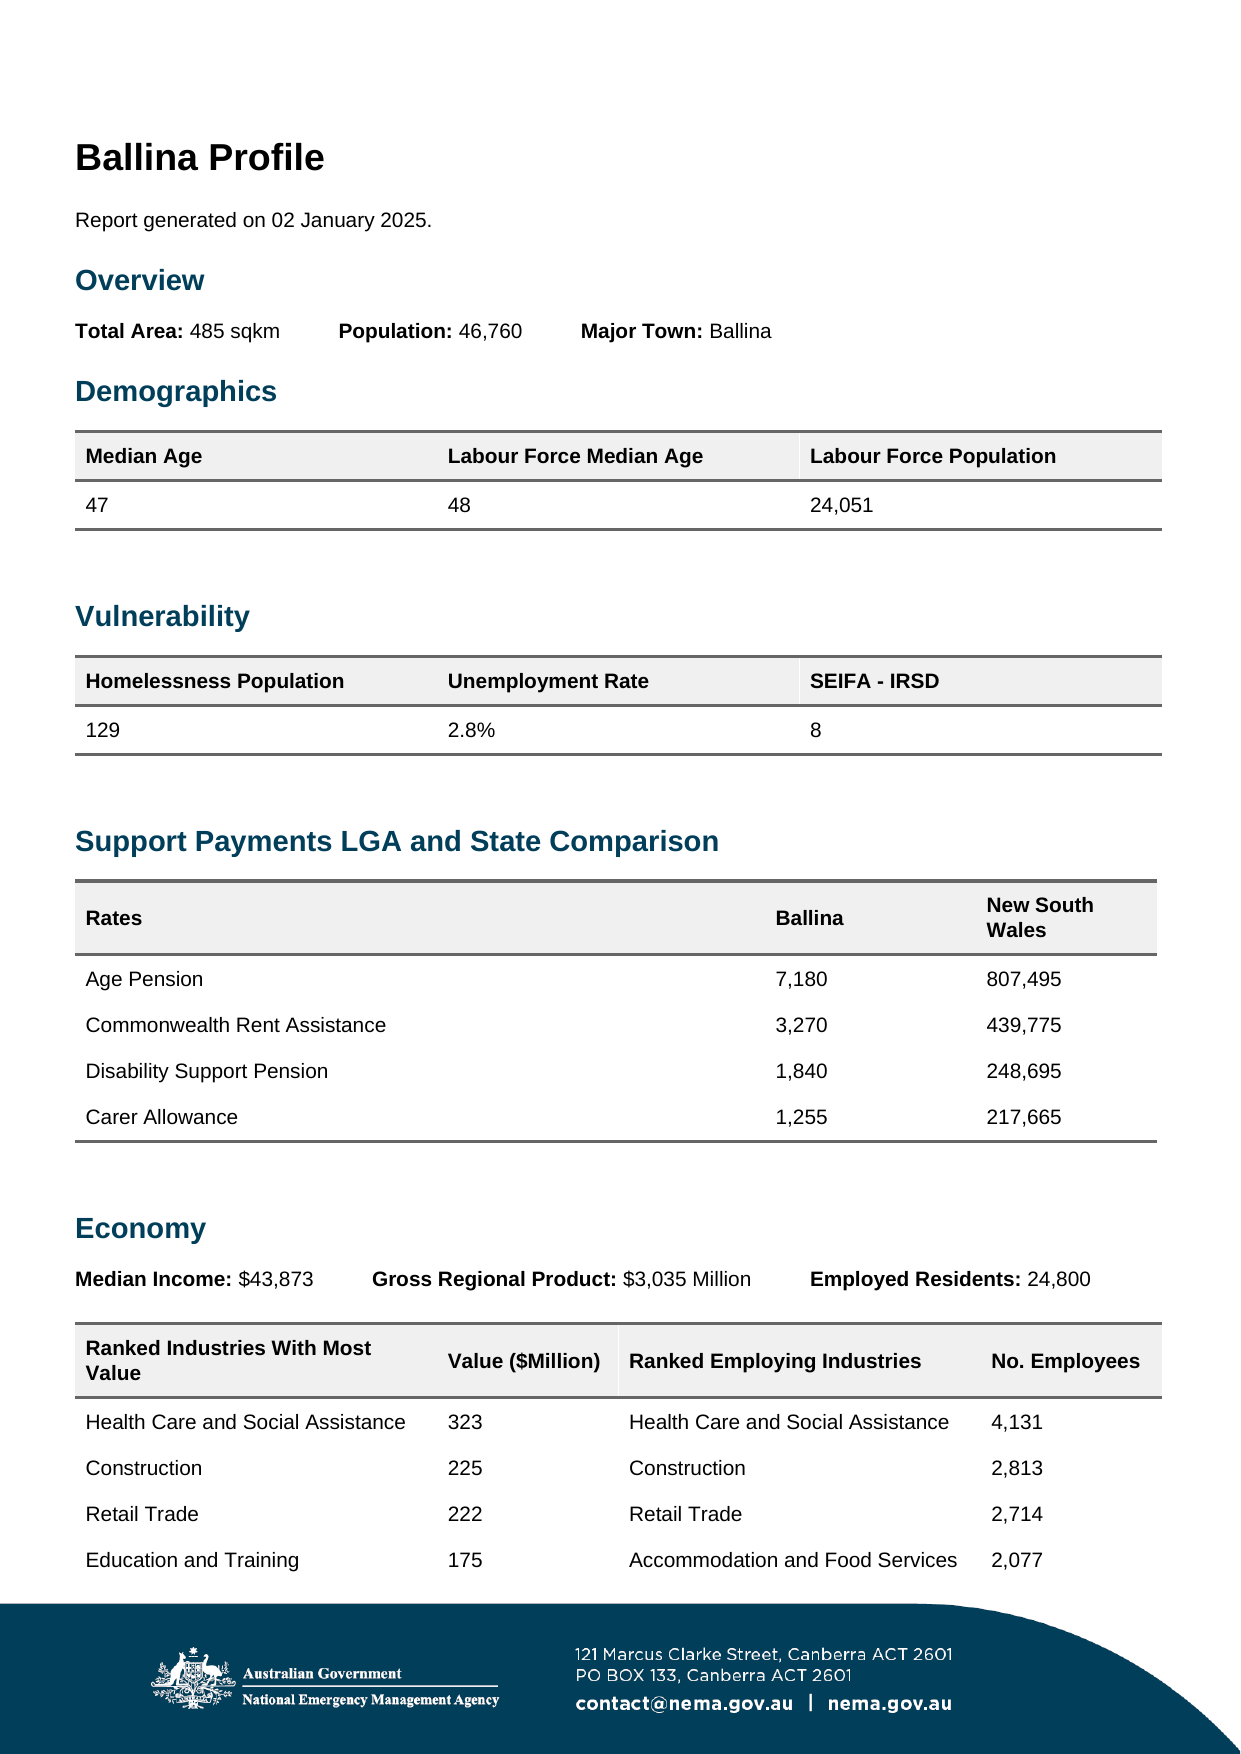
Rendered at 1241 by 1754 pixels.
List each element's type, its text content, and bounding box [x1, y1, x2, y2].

picture [408, 1698, 413, 1707]
table_cell 2.8% [437, 707, 799, 753]
table_cell 4,131 [981, 1399, 1162, 1445]
picture [730, 1700, 739, 1711]
table_cell 129 [75, 707, 437, 753]
table_cell 1,840 [765, 1048, 976, 1094]
picture [695, 1700, 709, 1709]
table_cell Construction [75, 1445, 437, 1491]
picture [784, 1700, 791, 1709]
table_header Ranked Industries With Most Value [75, 1325, 437, 1396]
table_cell 222 [437, 1491, 618, 1537]
table_cell 2,813 [981, 1445, 1162, 1491]
picture [841, 1700, 849, 1708]
picture [713, 1700, 720, 1709]
table_header Unemployment Rate [437, 658, 799, 704]
picture [643, 1697, 648, 1709]
table_header Labour Force Median Age [437, 433, 799, 479]
picture [601, 1700, 609, 1709]
table_cell 47 [75, 482, 437, 528]
picture [612, 1697, 617, 1709]
table_cell 24,051 [800, 482, 1162, 528]
picture [469, 1698, 484, 1704]
picture [262, 1695, 267, 1704]
table_cell Carer Allowance [75, 1094, 765, 1140]
table_cell 1,255 [765, 1094, 976, 1140]
subtitle Demographics [75, 374, 1165, 408]
table_cell Disability Support Pension [75, 1048, 765, 1094]
picture [348, 1698, 356, 1704]
table_cell 807,495 [976, 956, 1157, 1002]
table_header Labour Force Population [800, 433, 1162, 479]
picture [682, 1700, 690, 1708]
table_cell 3,270 [765, 1002, 976, 1048]
table_cell Age Pension [75, 956, 765, 1002]
table_cell Accommodation and Food Services [619, 1537, 981, 1582]
picture [914, 1700, 922, 1709]
table_cell 7,180 [765, 956, 976, 1002]
picture [743, 1700, 752, 1709]
table_cell 2,714 [981, 1491, 1162, 1537]
table_header Ballina [765, 883, 976, 953]
picture [830, 1700, 837, 1709]
picture [889, 1700, 897, 1712]
table_cell Health Care and Social Assistance [75, 1399, 437, 1445]
picture [622, 1700, 629, 1709]
picture [755, 1700, 762, 1709]
picture [223, 1678, 235, 1683]
picture [430, 1698, 437, 1704]
picture [932, 1700, 938, 1709]
table_cell 175 [437, 1537, 618, 1582]
picture [192, 1659, 222, 1693]
table_header New South Wales [976, 883, 1157, 953]
picture [632, 1700, 639, 1709]
subtitle Overview [75, 263, 1165, 297]
table_cell Retail Trade [619, 1491, 981, 1537]
table_cell Construction [619, 1445, 981, 1491]
table_header SEIFA - IRSD [800, 658, 1162, 704]
picture [671, 1700, 678, 1709]
table_cell 217,665 [976, 1094, 1157, 1140]
picture [577, 1700, 584, 1709]
table_cell 439,775 [976, 1002, 1157, 1048]
picture [0, 0, 1241, 1750]
picture [872, 1700, 879, 1709]
table_cell 48 [437, 482, 799, 528]
picture [152, 1654, 207, 1708]
table_header Rates [75, 883, 765, 953]
subtitle Vulnerability [75, 599, 1165, 633]
table_cell 323 [437, 1399, 618, 1445]
subtitle Ballina Profile [75, 135, 1165, 178]
picture [588, 1700, 597, 1709]
table_cell 8 [800, 707, 1162, 753]
subtitle Economy [75, 1211, 1165, 1244]
table_cell Commonwealth Rent Assistance [75, 1002, 765, 1048]
picture [415, 1698, 423, 1704]
picture [198, 1682, 207, 1693]
table_cell 2,077 [981, 1537, 1162, 1582]
picture [247, 1669, 252, 1678]
table_header Ranked Employing Industries [619, 1325, 981, 1396]
table_cell Education and Training [75, 1537, 437, 1582]
table_header Homelessness Population [75, 658, 437, 704]
subtitle Support Payments LGA and State Comparison [75, 824, 1165, 857]
picture [902, 1700, 911, 1709]
table_header Median Age [75, 433, 437, 479]
picture [773, 1700, 779, 1709]
table_cell Retail Trade [75, 1491, 437, 1537]
table_cell 248,695 [976, 1048, 1157, 1094]
table_header Value ($Million) [437, 1325, 618, 1396]
table_header No. Employees [981, 1325, 1162, 1396]
picture [853, 1700, 867, 1709]
table_cell 225 [437, 1445, 618, 1491]
table_cell Health Care and Social Assistance [619, 1399, 981, 1445]
picture [161, 1690, 171, 1696]
